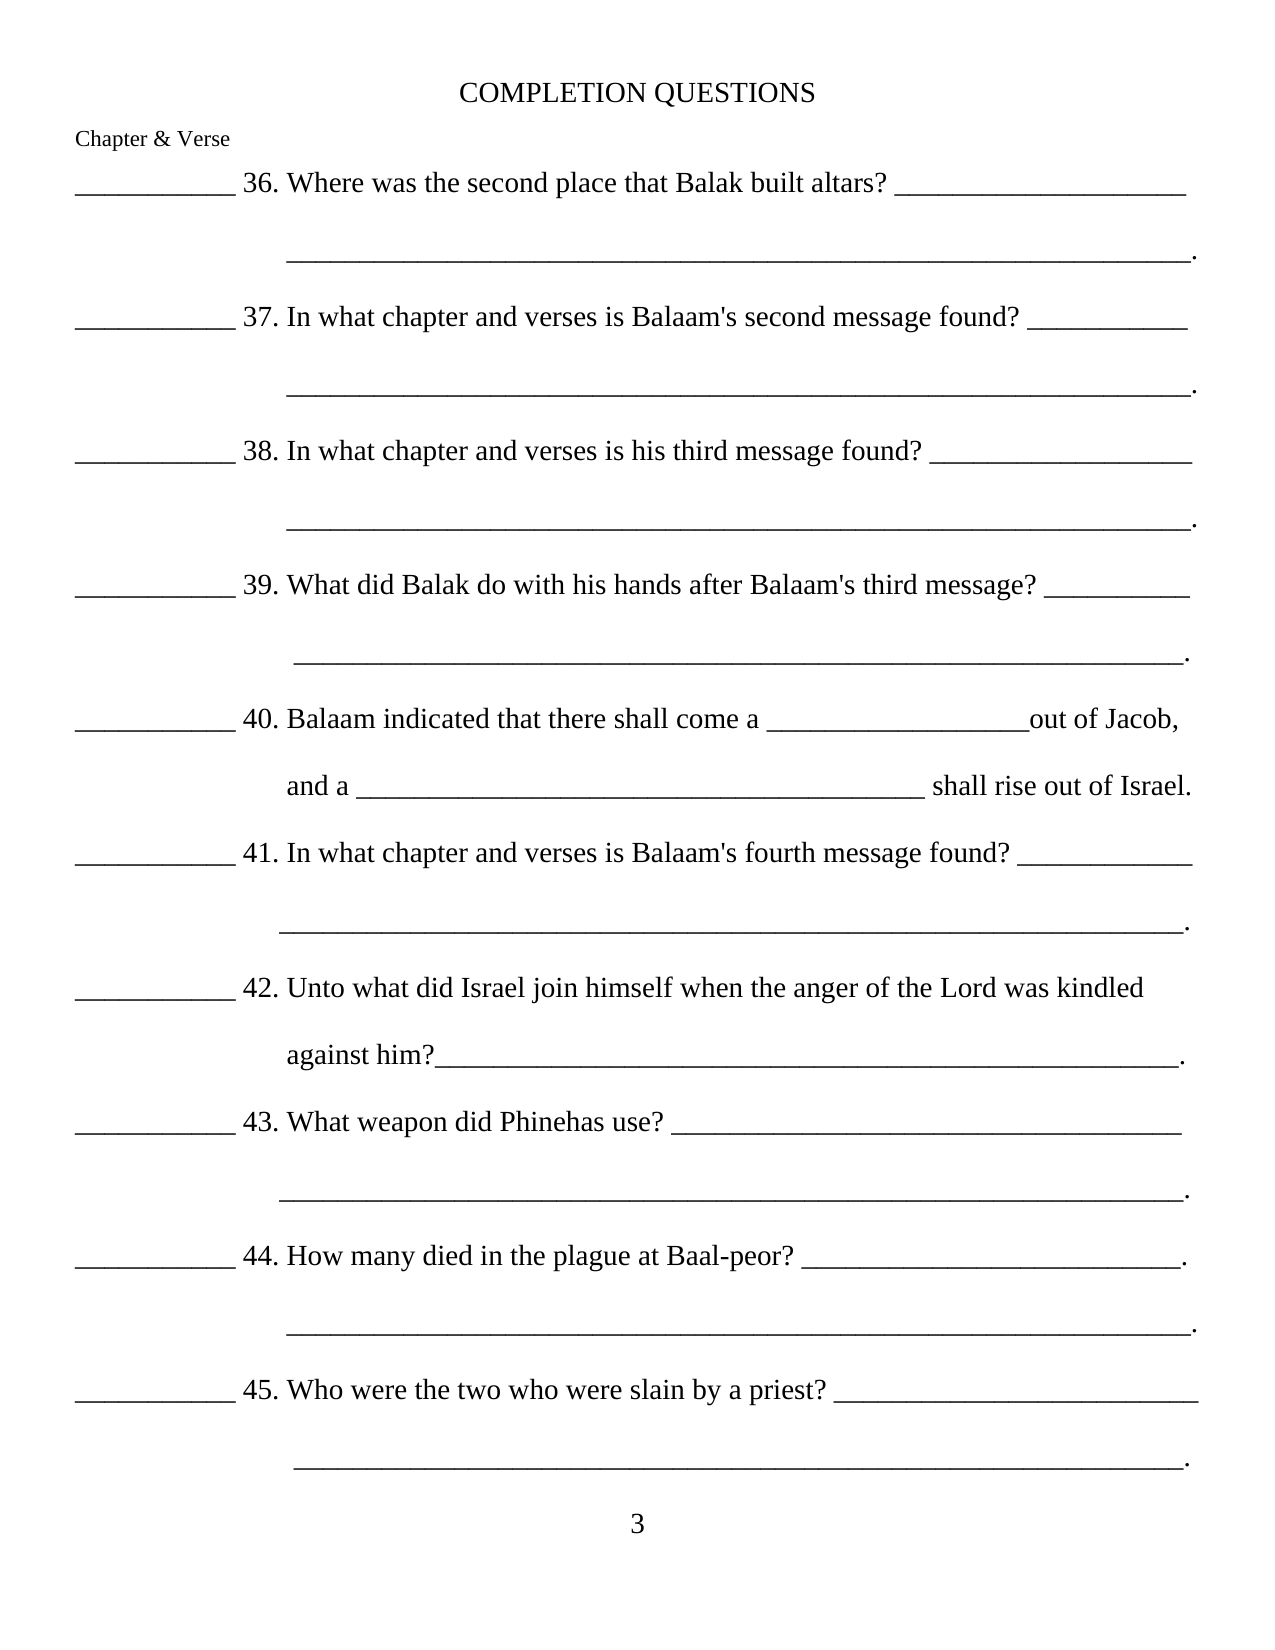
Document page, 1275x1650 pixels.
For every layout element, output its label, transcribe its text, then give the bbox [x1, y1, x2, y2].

text against him?___________________________________________________. [75, 1037, 1200, 1070]
text ___________ 40. Balaam indicated that there shall come a __________________out of Jacob, [75, 701, 1200, 735]
text ___________ 37. In what chapter and verses is Balaam's second message found? ___________ [75, 299, 1200, 332]
text _____________________________________________________________. [75, 634, 1200, 668]
text ___________ 43. What weapon did Phinehas use? ___________________________________ [75, 1104, 1200, 1137]
text COMPLETION QUESTIONS [75, 75, 1200, 108]
text ___________ 38. In what chapter and verses is his third message found? __________________ [75, 433, 1200, 467]
text ___________ 41. In what chapter and verses is Balaam's fourth message found? ____________ [75, 836, 1200, 869]
text ___________ 36. Where was the second place that Balak built altars? ____________________ [75, 165, 1200, 198]
text 3 [75, 1506, 1200, 1540]
text ______________________________________________________________. [75, 500, 1200, 534]
text ______________________________________________________________. [75, 903, 1200, 936]
text Chapter & Verse [75, 125, 1200, 152]
text ______________________________________________________________. [75, 1171, 1200, 1204]
text ______________________________________________________________. [75, 366, 1200, 399]
text ______________________________________________________________. [75, 1305, 1200, 1339]
text ______________________________________________________________. [75, 232, 1200, 265]
text ___________ 44. How many died in the plague at Baal-peor? __________________________. [75, 1238, 1200, 1272]
text _____________________________________________________________. [75, 1439, 1200, 1473]
text ___________ 42. Unto what did Israel join himself when the anger of the Lord was kindled [75, 970, 1200, 1003]
text and a _______________________________________ shall rise out of Israel. [75, 768, 1200, 802]
text ___________ 39. What did Balak do with his hands after Balaam's third message? __________ [75, 567, 1200, 601]
text ___________ 45. Who were the two who were slain by a priest? _________________________ [75, 1372, 1200, 1406]
